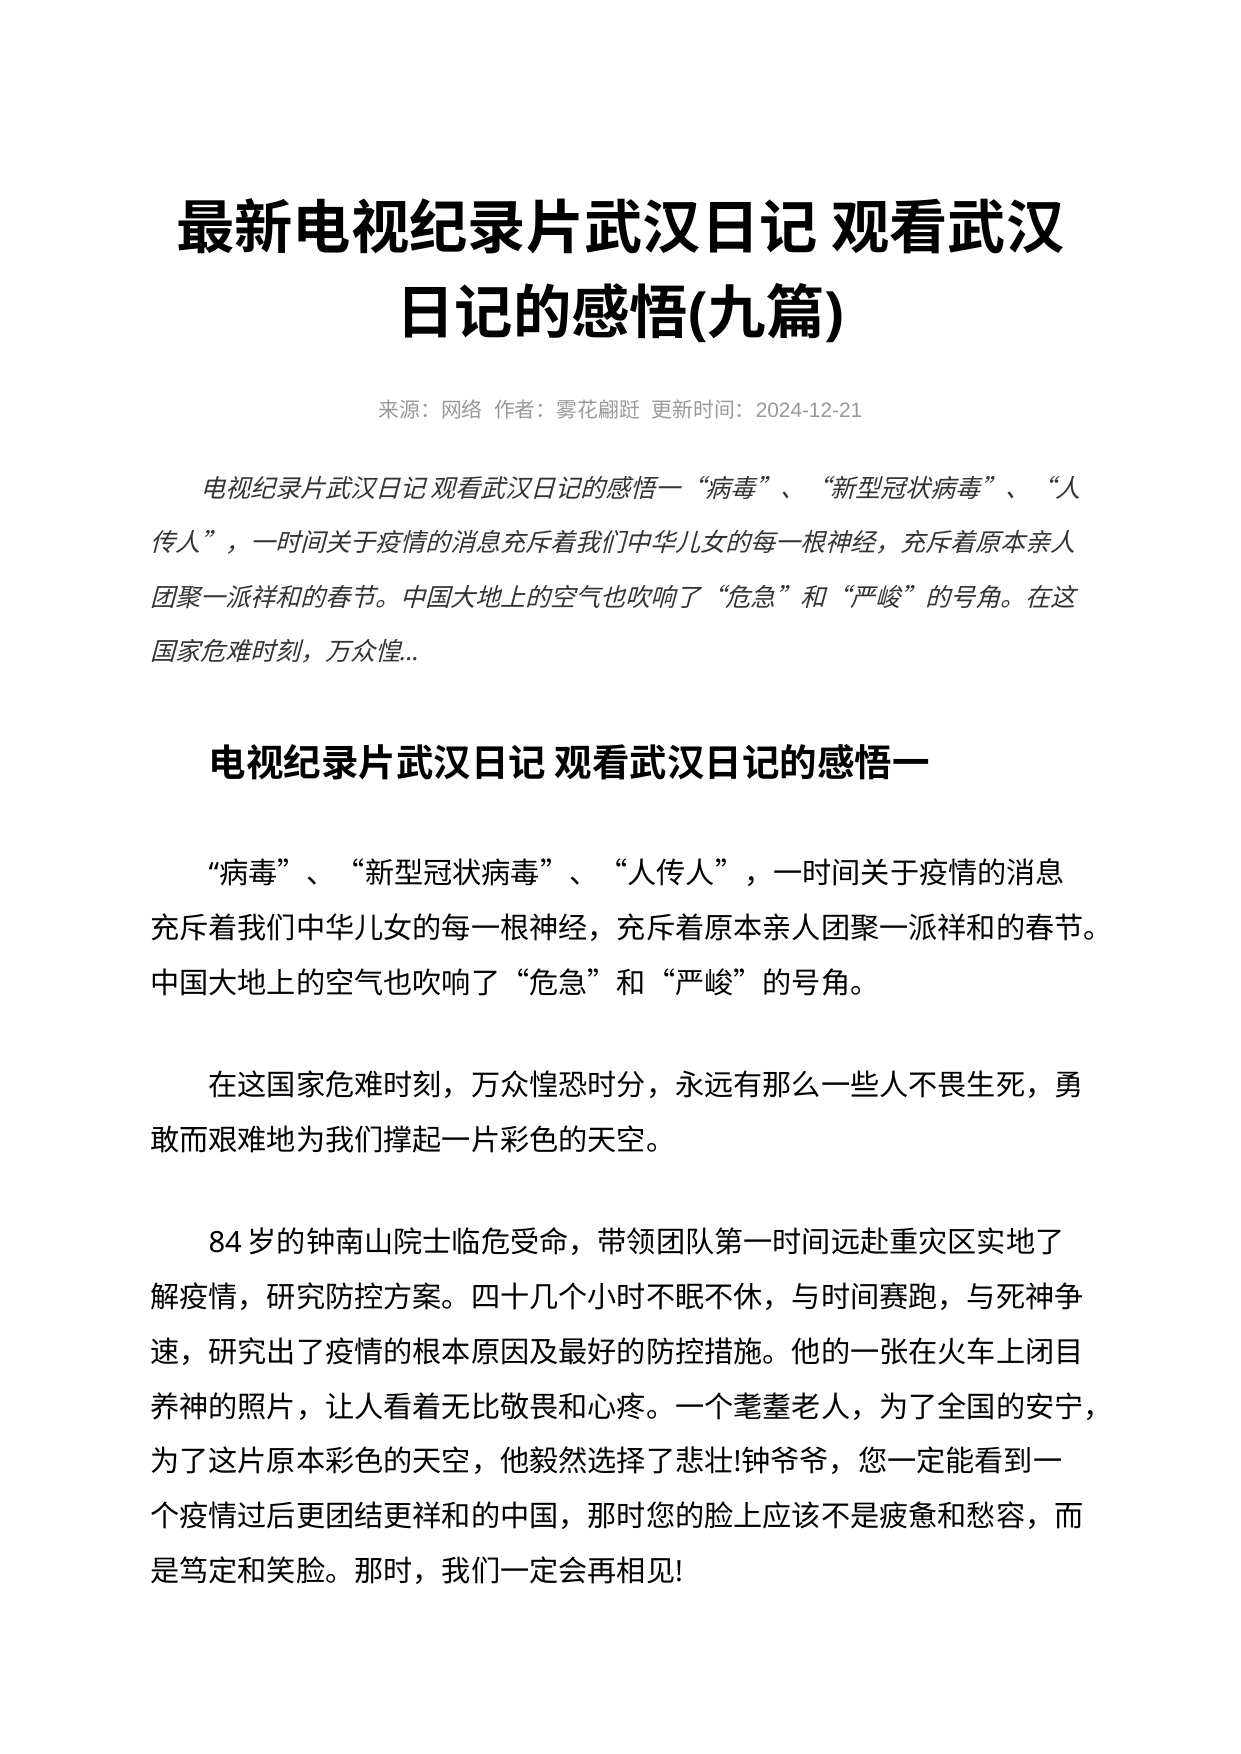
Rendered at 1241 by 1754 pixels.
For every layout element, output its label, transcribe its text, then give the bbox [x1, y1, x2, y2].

text “病毒”、“新型冠状病毒”、“人传人”，一时间关于疫情的消息充斥着我们中华儿女的每一根神经，充斥着原本亲人团聚一派祥和的春节。中国大地上的空气也吹响了“危急”和“严峻”的号角。 [150, 850, 1090, 1002]
text 电视纪录片武汉日记 观看武汉日记的感悟一 [150, 733, 1090, 787]
text 在这国家危难时刻，万众惶恐时分，永远有那么一些人不畏生死，勇敢而艰难地为我们撑起一片彩色的天空。 [150, 1062, 1090, 1159]
text 来源：网络 作者：雾花翩跹 更新时间：2024-12-21 [150, 397, 1090, 421]
text 电视纪录片武汉日记 观看武汉日记的感悟一“病毒”、“新型冠状病毒”、“人传人”，一时间关于疫情的消息充斥着我们中华儿女的每一根神经，充斥着原本亲人团聚一派祥和的春节。中国大地上的空气也吹响了“危急”和“严峻”的号角。在这国家危难时刻，万众惶... [150, 468, 1090, 668]
subtitle 最新电视纪录片武汉日记 观看武汉日记的感悟(九篇) [150, 181, 1090, 351]
text 84岁的钟南山院士临危受命，带领团队第一时间远赴重灾区实地了解疫情，研究防控方案。四十几个小时不眠不休，与时间赛跑，与死神争速，研究出了疫情的根本原因及最好的防控措施。他的一张在火车上闭目养神的照片，让人看着无比敬畏和心疼。一个耄耋老人，为了全国的安宁，为了这片原本彩色的天空，他毅然选择了悲壮!钟爷爷，您一定能看到一个疫情过后更团结更祥和的中国，那时您的脸上应该不是疲惫和愁容，而是笃定和笑脸。那时，我们一定会再相见! [150, 1218, 1090, 1590]
